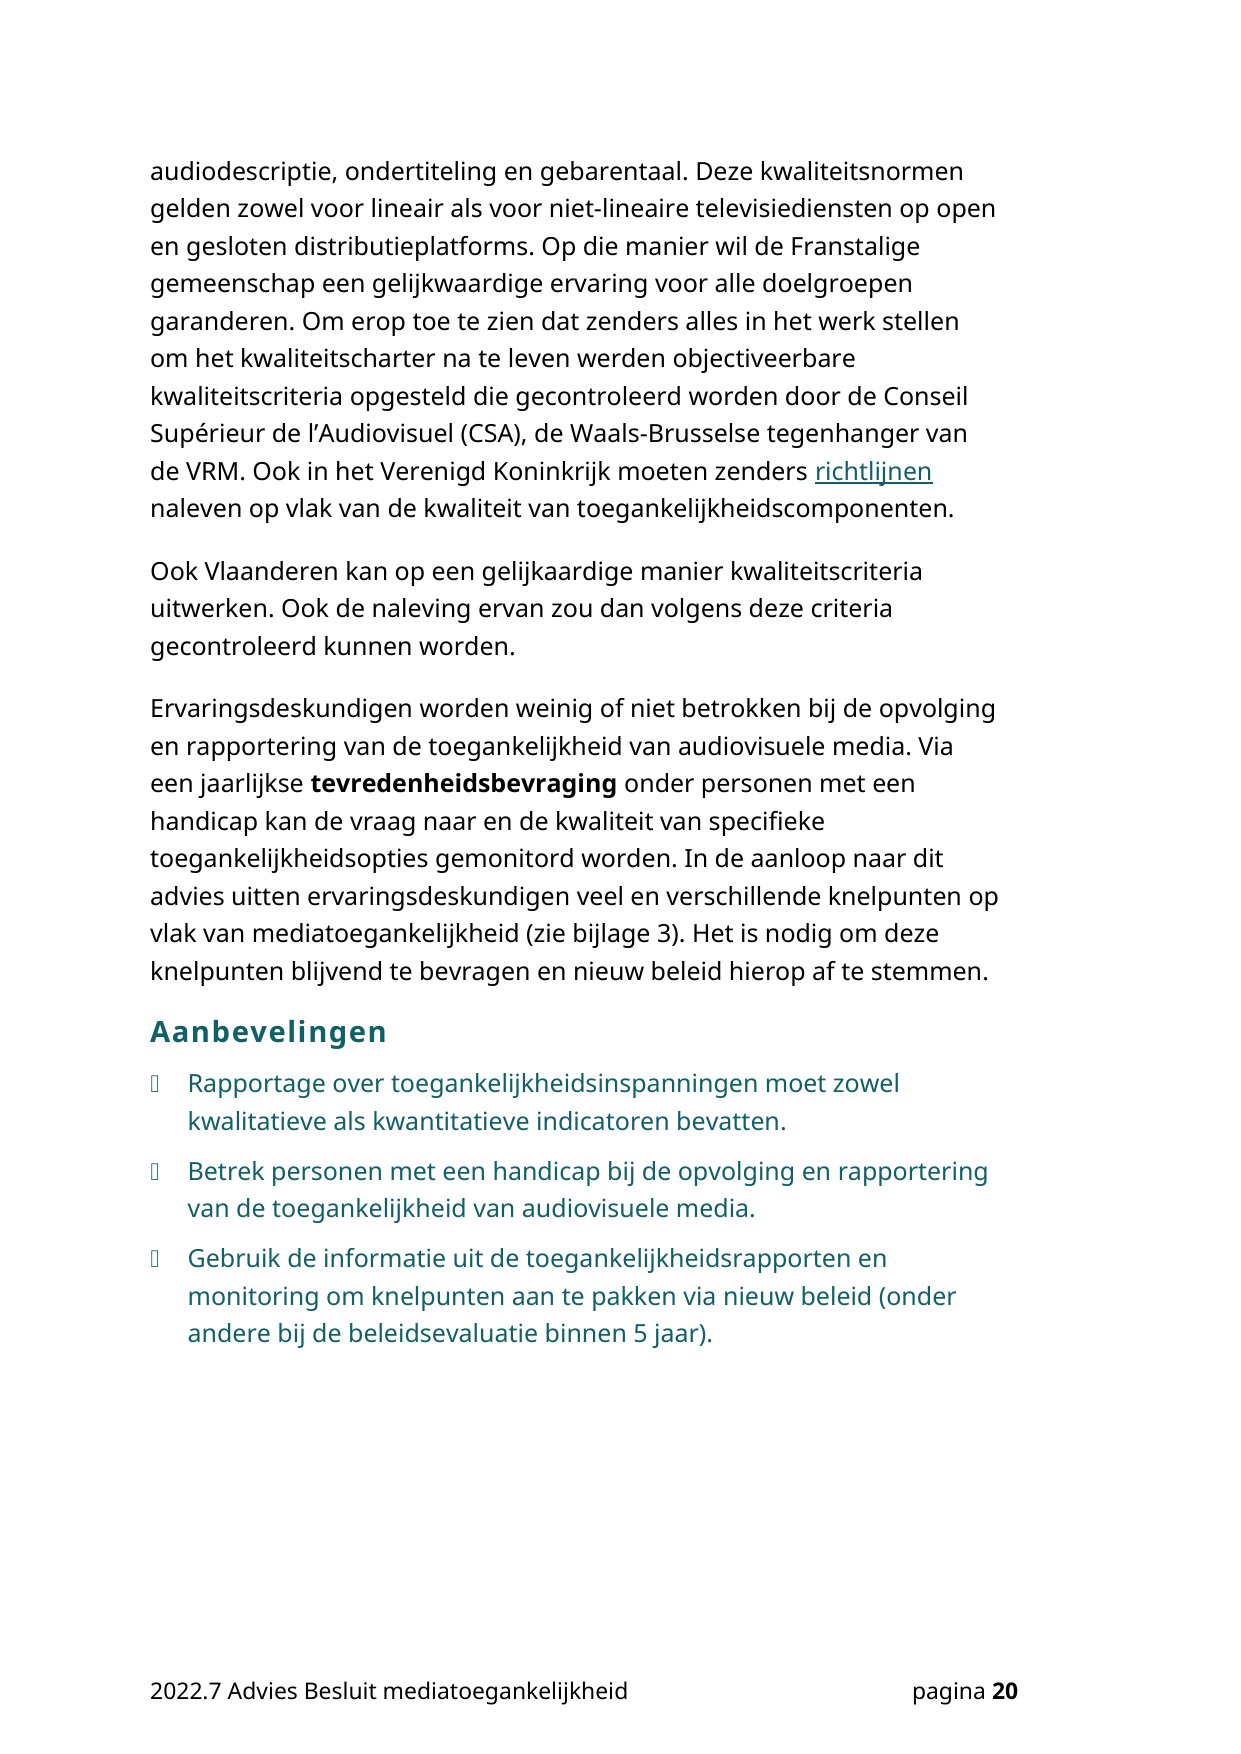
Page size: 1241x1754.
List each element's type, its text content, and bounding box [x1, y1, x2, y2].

text Gebruik de informatie uit de toegankelijkheidsrapporten en monitoring om knelpunten aan te pakken via nieuw beleid (onder andere bij de beleidsevaluatie binnen 5 jaar). [150, 1237, 1000, 1350]
subtitle Aanbevelingen [150, 1012, 1000, 1050]
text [150, 150, 1000, 525]
text Rapportage over toegankelijkheidsinspanningen moet zowel kwalitatieve als kwantitatieve indicatoren bevatten. [150, 1062, 1000, 1137]
text Betrek personen met een handicap bij de opvolging en rapportering van de toegankelijkheid van audiovisuele media. [150, 1150, 1000, 1225]
text Ervaringsdeskundigen worden weinig of niet betrokken bij de opvolging en rapportering van de toegankelijkheid van audiovisuele media. Via een jaarlijkse tevredenheidsbevraging onder personen met een handicap kan de vraag naar en de kwaliteit van specifieke toegankelijkheidsopties gemonitord worden. In de aanloop naar dit advies uitten ervaringsdeskundigen veel en verschillende knelpunten op vlak van mediatoegankelijkheid (zie bijlage 3). Het is nodig om deze knelpunten blijvend te bevragen en nieuw beleid hierop af te stemmen. [150, 687, 1000, 987]
text Ook Vlaanderen kan op een gelijkaardige manier kwaliteitscriteria uitwerken. Ook de naleving ervan zou dan volgens deze criteria gecontroleerd kunnen worden. [150, 550, 1000, 662]
